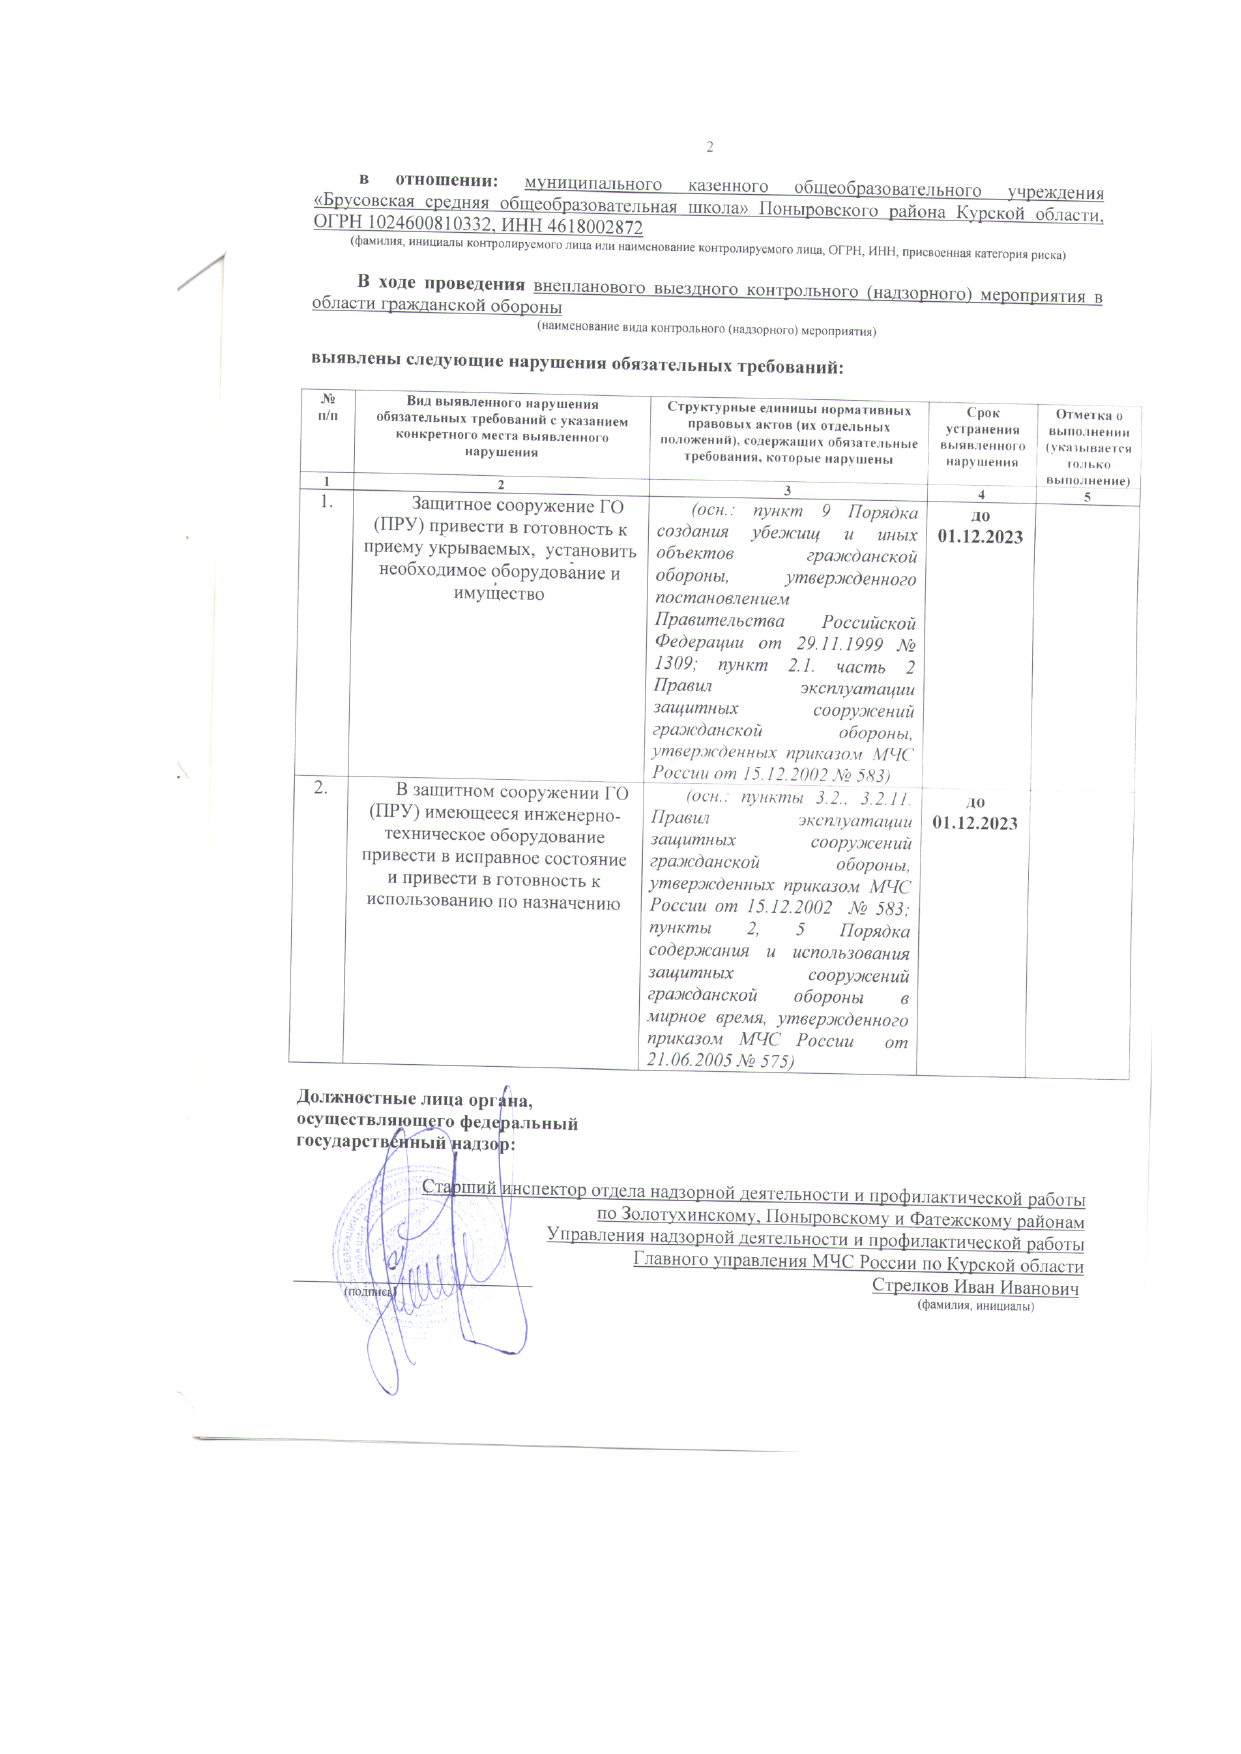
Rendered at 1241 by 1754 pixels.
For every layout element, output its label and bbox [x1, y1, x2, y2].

picture [177, 118, 1152, 1456]
